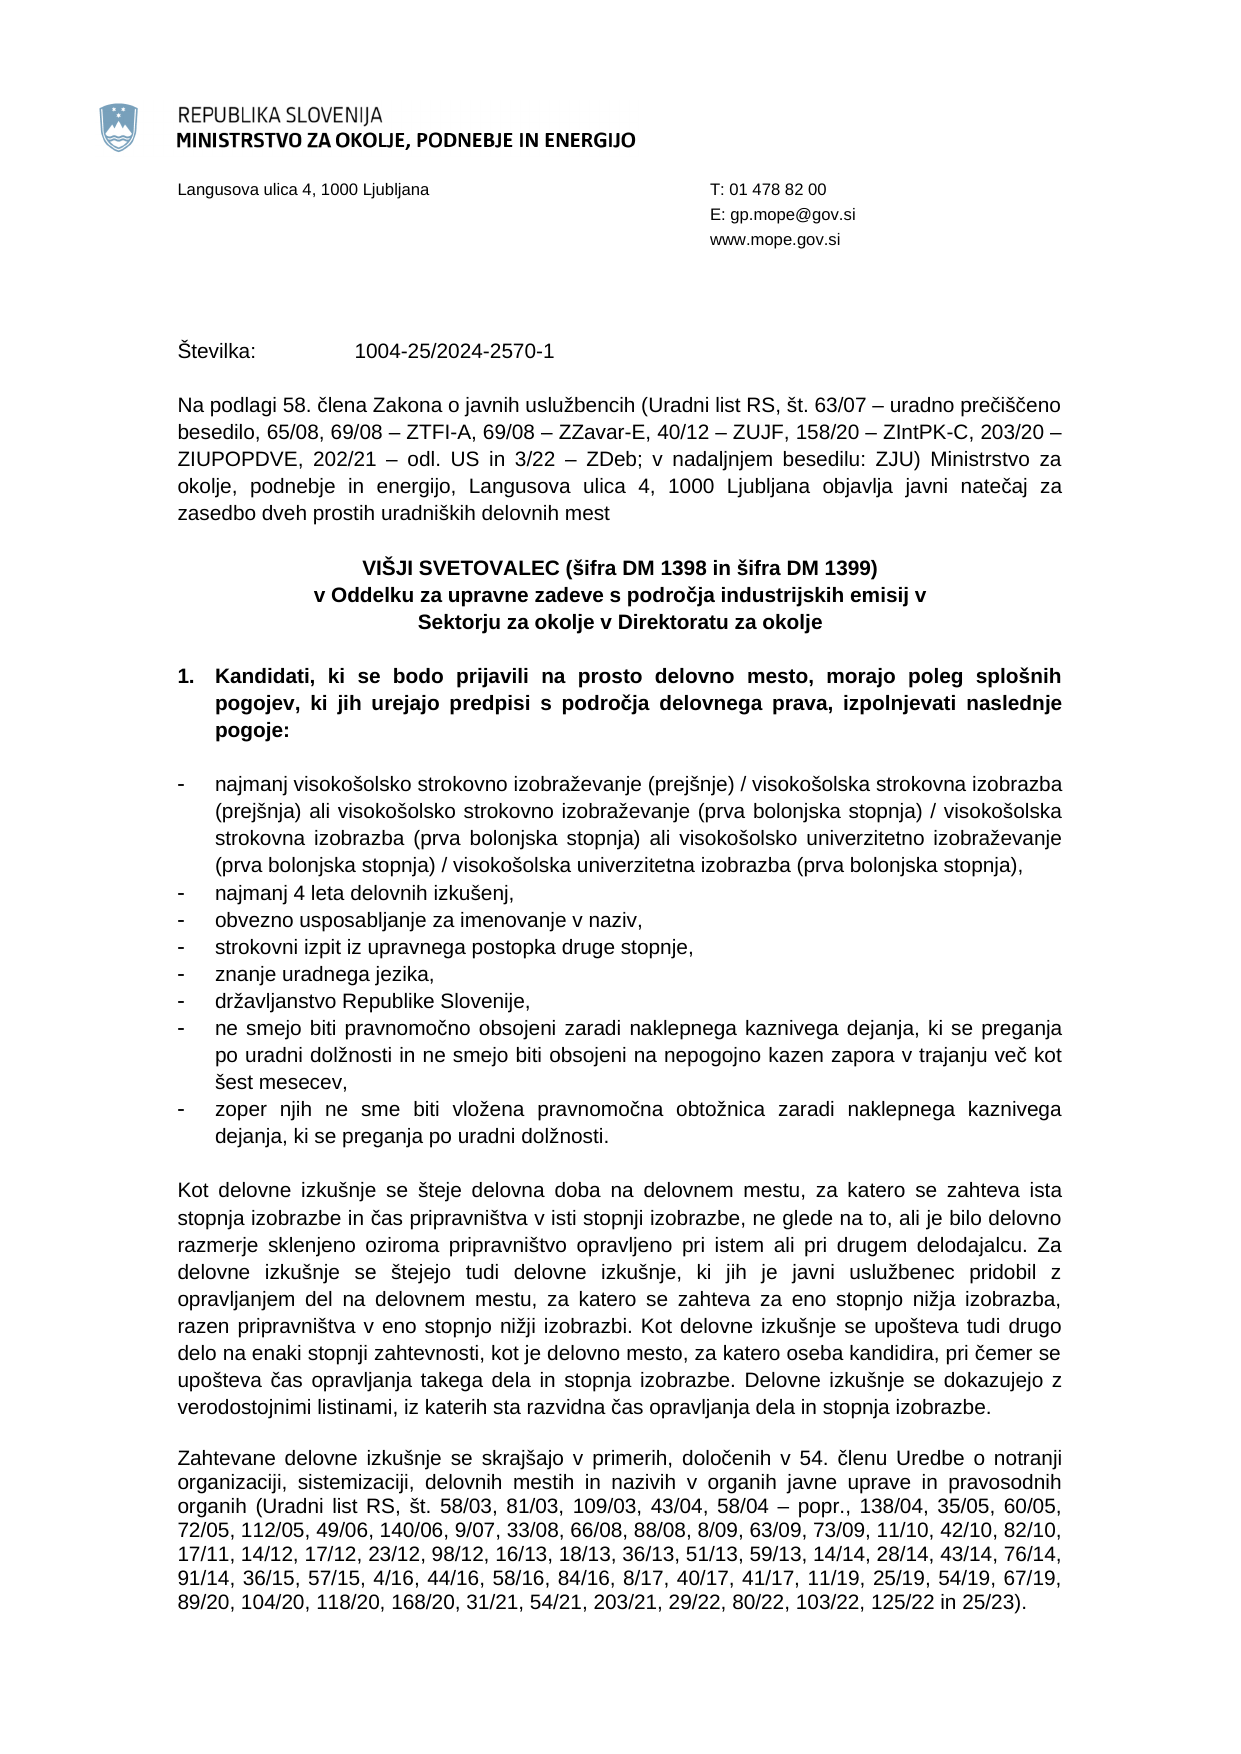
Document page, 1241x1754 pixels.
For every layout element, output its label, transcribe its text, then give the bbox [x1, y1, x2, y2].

list najmanj 4 leta delovnih izkušenj, [177, 877, 1063, 904]
text Zahtevane delovne izkušnje se skrajšajo v primerih, določenih v 54. členu Uredbe o notranji organizaciji, sistemizaciji, delovnih mestih in nazivih v organih javne uprave in pravosodnih organih (Uradni list RS, št. 58/03, 81/03, 109/03, 43/04, 58/04 – popr., 138/04, 35/05, 60/05, 72/05, 112/05, 49/06, 140/06, 9/07, 33/08, 66/08, 88/08, 8/09, 63/09, 73/09, 11/10, 42/10, 82/10, 17/11, 14/12, 17/12, 23/12, 98/12, 16/13, 18/13, 36/13, 51/13, 59/13, 14/14, 28/14, 43/14, 76/14, 91/14, 36/15, 57/15, 4/16, 44/16, 58/16, 84/16, 8/17, 40/17, 41/17, 11/19, 25/19, 54/19, 67/19, 89/20, 104/20, 118/20, 168/20, 31/21, 54/21, 203/21, 29/22, 80/22, 103/22, 125/22 in 25/23). [177, 1446, 1063, 1614]
text Na podlagi 58. člena Zakona o javnih uslužbencih (Uradni list RS, št. 63/07 – uradno prečiščeno besedilo, 65/08, 69/08 – ZTFI-A, 69/08 – ZZavar-E, 40/12 – ZUJF, 158/20 – ZIntPK-C, 203/20 – ZIUPOPDVE, 202/21 – odl. US in 3/22 – ZDeb; v nadaljnjem besedilu: ZJU) Ministrstvo za okolje, podnebje in energijo, Langusova ulica 4, 1000 Ljubljana objavlja javni natečaj za zasedbo dveh prostih uradniških delovnih mest [177, 390, 1063, 525]
list ne smejo biti pravnomočno obsojeni zaradi naklepnega kaznivega dejanja, ki se preganja po uradni dolžnosti in ne smejo biti obsojeni na nepogojno kazen zapora v trajanju več kot šest mesecev, [177, 1013, 1063, 1094]
list najmanj visokošolsko strokovno izobraževanje (prejšnje) / visokošolska strokovna izobrazba (prejšnja) ali visokošolsko strokovno izobraževanje (prva bolonjska stopnja) / visokošolska strokovna izobrazba (prva bolonjska stopnja) ali visokošolsko univerzitetno izobraževanje (prva bolonjska stopnja) / visokošolska univerzitetna izobrazba (prva bolonjska stopnja), [177, 769, 1063, 877]
list zoper njih ne sme biti vložena pravnomočna obtožnica zaradi naklepnega kaznivega dejanja, ki se preganja po uradni dolžnosti. [177, 1094, 1063, 1148]
text VIŠJI SVETOVALEC (šifra DM 1398 in šifra DM 1399) [177, 552, 1063, 579]
picture [94, 100, 639, 157]
text v Oddelku za upravne zadeve s področja industrijskih emisij v [177, 579, 1063, 606]
list strokovni izpit iz upravnega postopka druge stopnje, [177, 931, 1063, 958]
text Sektorju za okolje v Direktoratu za okolje [177, 606, 1063, 633]
list državljanstvo Republike Slovenije, [177, 986, 1063, 1013]
text Kot delovne izkušnje se šteje delovna doba na delovnem mestu, za katero se zahteva ista stopnja izobrazbe in čas pripravništva v isti stopnji izobrazbe, ne glede na to, ali je bilo delovno razmerje sklenjeno oziroma pripravništvo opravljeno pri istem ali pri drugem delodajalcu. Za delovne izkušnje se štejejo tudi delovne izkušnje, ki jih je javni uslužbenec pridobil z opravljanjem del na delovnem mestu, za katero se zahteva za eno stopnjo nižja izobrazba, razen pripravništva v eno stopnjo nižji izobrazbi. Kot delovne izkušnje se upošteva tudi drugo delo na enaki stopnji zahtevnosti, kot je delovno mesto, za katero oseba kandidira, pri čemer se upošteva čas opravljanja takega dela in stopnja izobrazbe. Delovne izkušnje se dokazujejo z verodostojnimi listinami, iz katerih sta razvidna čas opravljanja dela in stopnja izobrazbe. [177, 1175, 1063, 1419]
list znanje uradnega jezika, [177, 958, 1063, 986]
text Številka: 1004-25/2024-2570-1 [177, 277, 1063, 363]
list Kandidati, ki se bodo prijavili na prosto delovno mesto, morajo poleg splošnih pogojev, ki jih urejajo predpisi s področja delovnega prava, izpolnjevati naslednje pogoje: [177, 661, 1063, 742]
list obvezno usposabljanje za imenovanje v naziv, [177, 904, 1063, 931]
